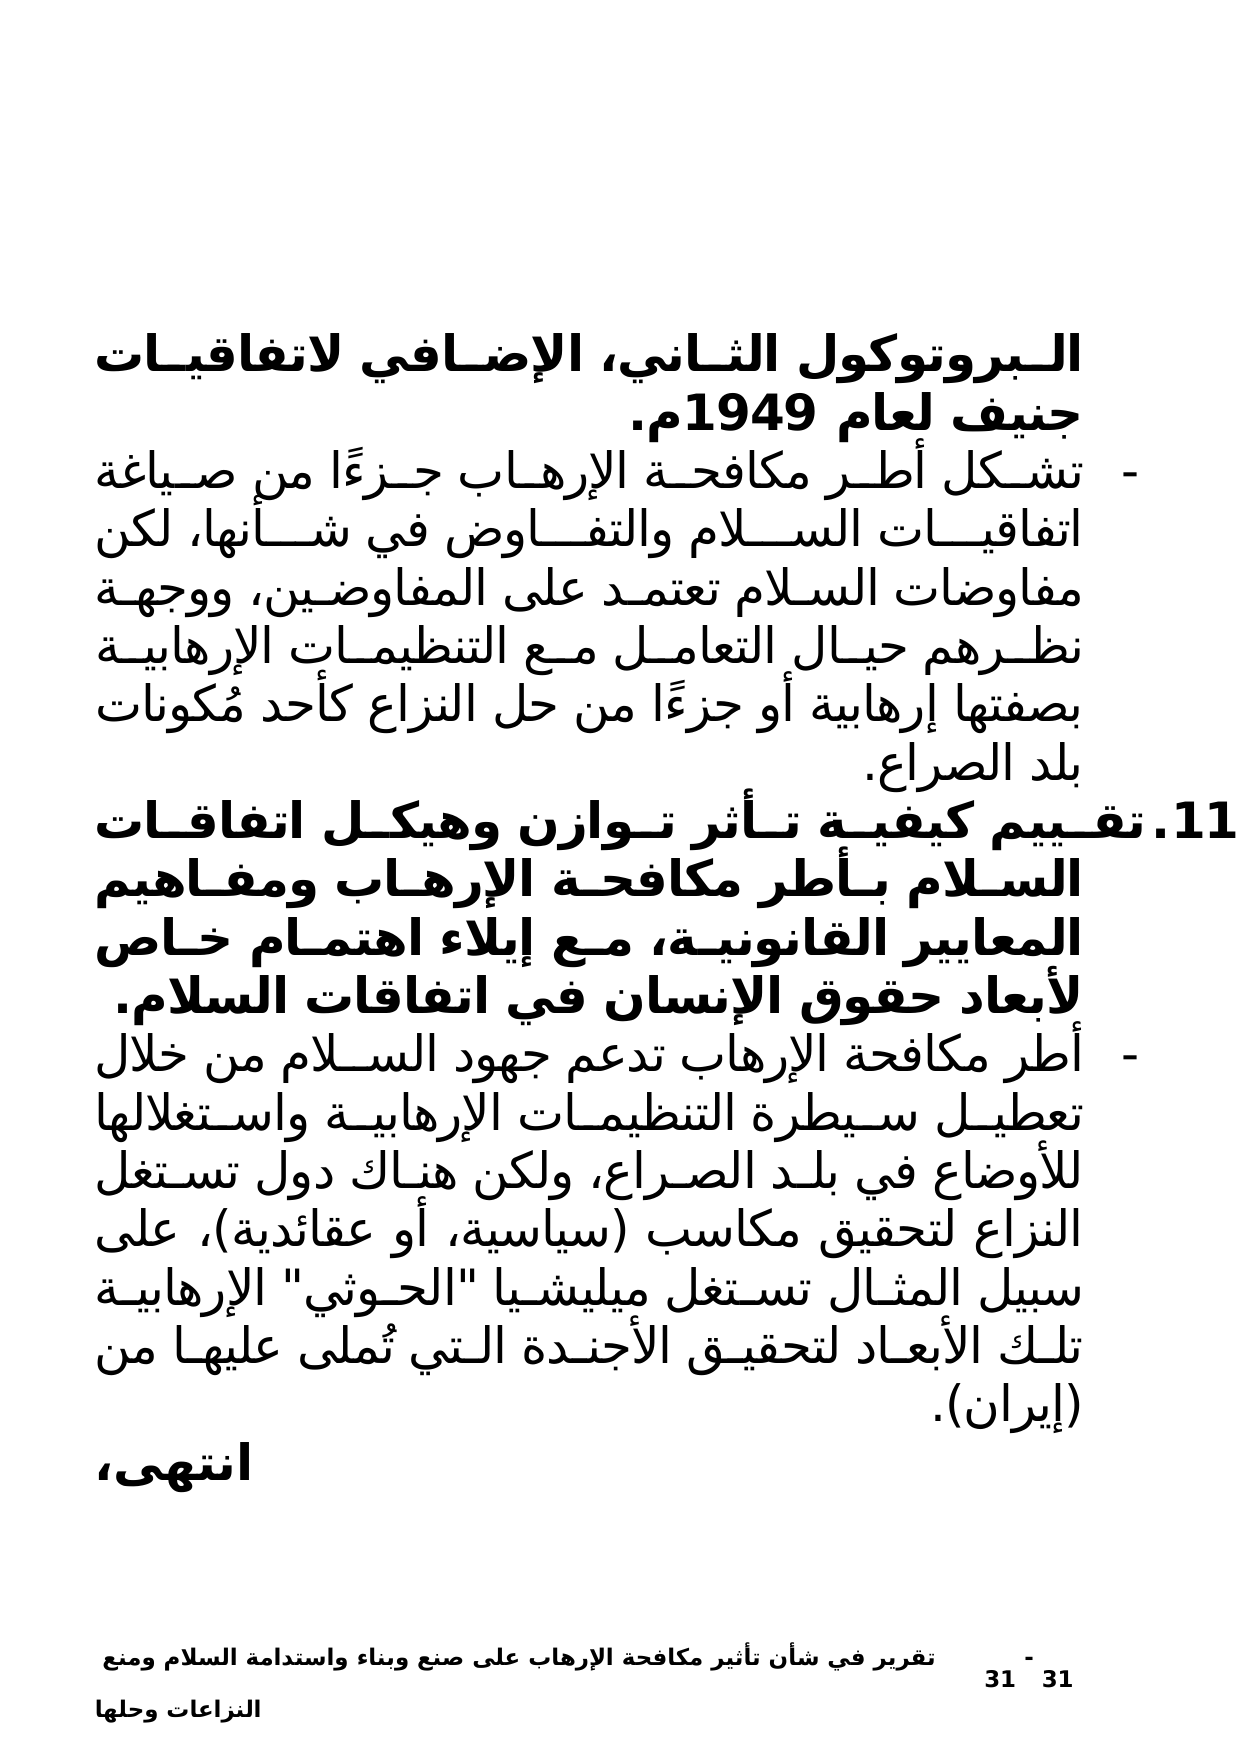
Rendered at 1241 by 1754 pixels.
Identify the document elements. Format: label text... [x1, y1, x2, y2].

text انتهى، [94, 1433, 1146, 1492]
list تشكل أطر مكافحة الإرهاب جزءًا من صياغة اتفاقيات السلام والتفاوض في شأنها، لكن مفاوضات السلام تعتمد على المفاوضين، ووجهة نظرهم حيال التعامل مع التنظيمات الإرهابية بصفتها إرهابية أو جزءًا من حل النزاع كأحد مُكونات بلد الصراع. [94, 442, 1121, 792]
list أطر مكافحة الإرهاب تدعم جهود السلام من خلال تعطيل سيطرة التنظيمات الإرهابية واستغلالها للأوضاع في بلد الصراع، ولكن هناك دول تستغل النزاع لتحقيق مكاسب (سياسية، أو عقائدية)، على سبيل المثال تستغل ميليشيا "الحوثي" الإرهابية تلك الأبعاد لتحقيق الأجندة التي تُملى عليها من (إيران). [94, 1025, 1121, 1433]
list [94, 325, 1151, 442]
list تقييم كيفية تأثر توازن وهيكل اتفاقات السلام بأطر مكافحة الإرهاب ومفاهيم المعايير القانونية، مع إيلاء اهتمام خاص لأبعاد حقوق الإنسان في اتفاقات السلام. [94, 792, 1151, 1025]
